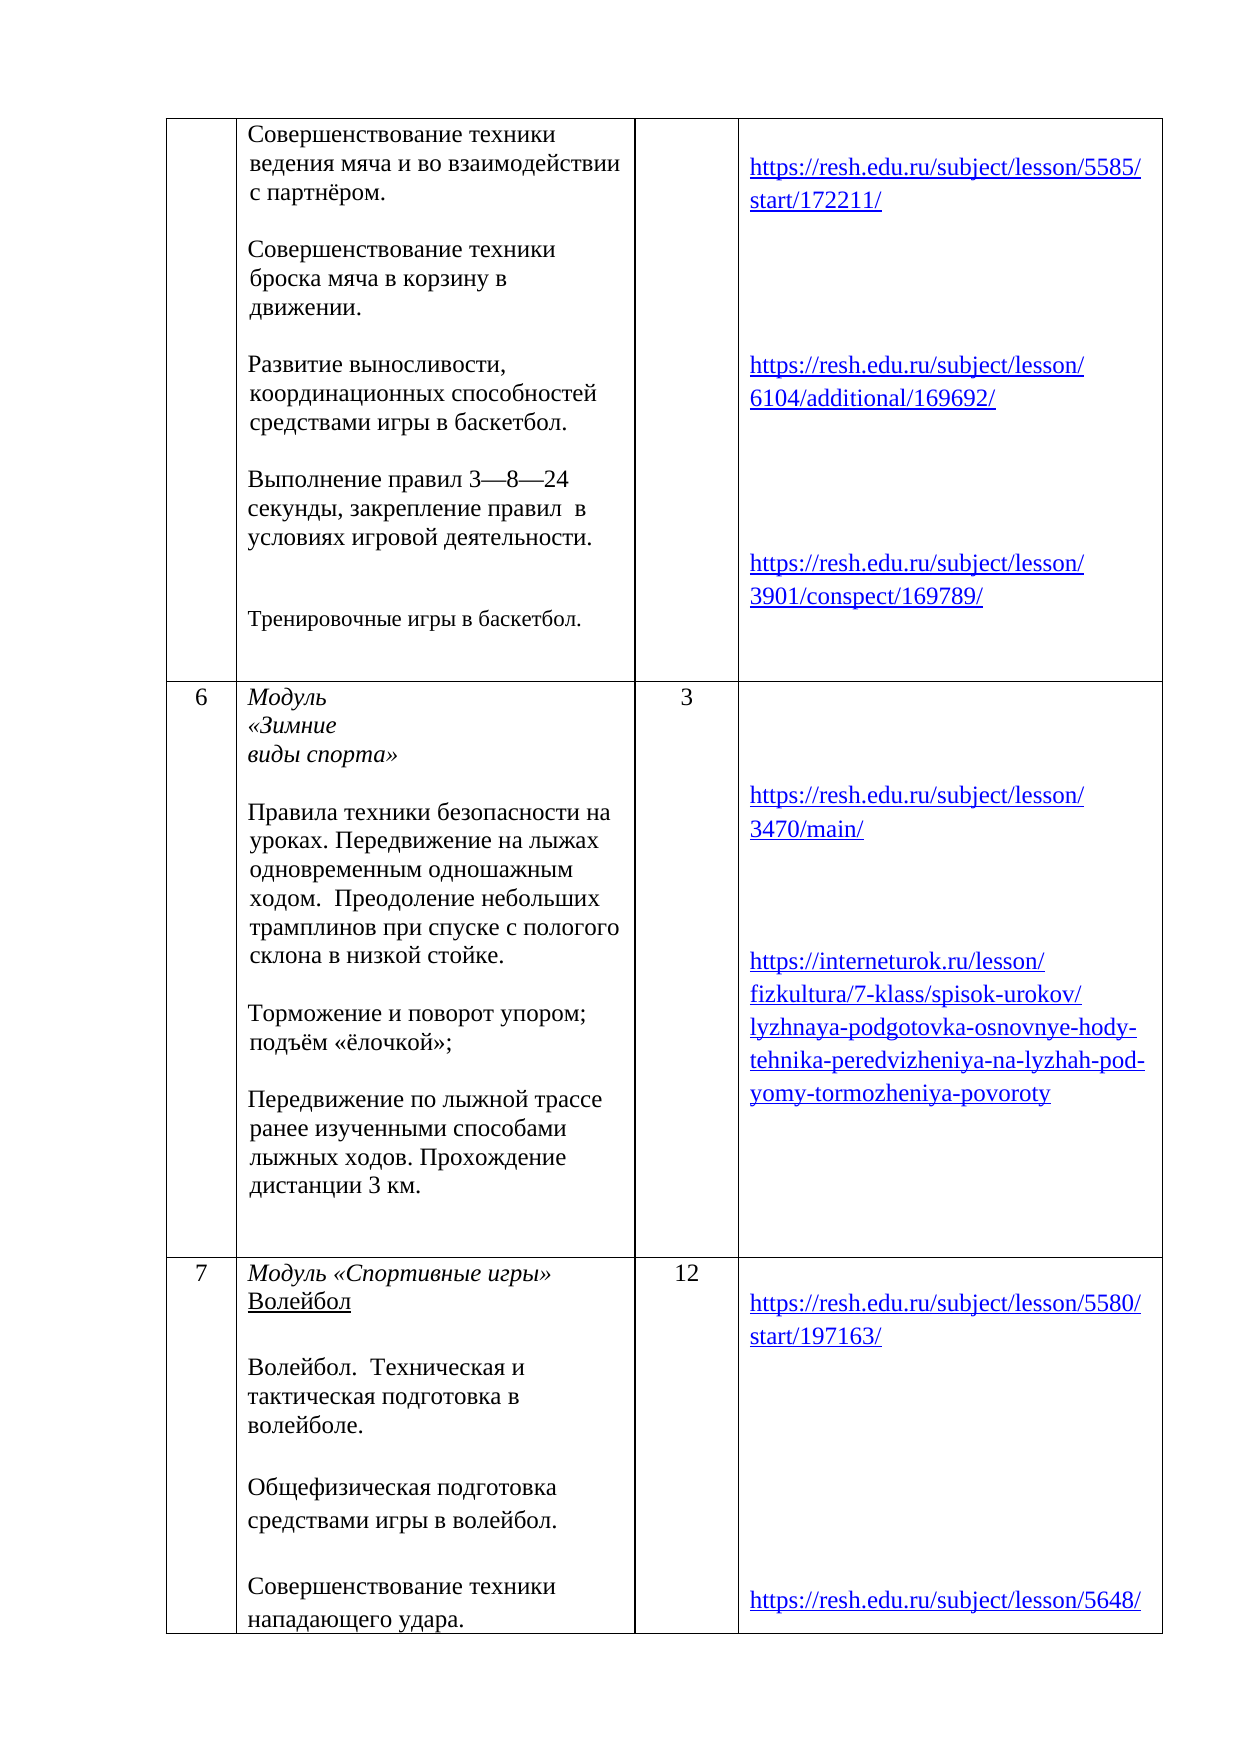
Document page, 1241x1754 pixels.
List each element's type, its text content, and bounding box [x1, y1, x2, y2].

table_cell 7 [167, 1258, 236, 1632]
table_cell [237, 119, 634, 681]
table_cell 3 [636, 682, 738, 1257]
table_cell Модуль «Зимние виды спорта» Правила техники безопасности на уроках. Передвижение на лыжах одновременным одношажным ходом. Преодоление небольших трамплинов при спуске с пологого склона в низкой стойке. Торможение и поворот упором; подъём «ёлочкой»; Передвижение по лыжной трассе ранее изученными способами лыжных ходов. Прохождение дистанции 3 км. [237, 682, 634, 1257]
table_cell 6 [167, 682, 236, 1257]
table_cell https://resh.edu.ru/subject/lesson/3470/main/ https://interneturok.ru/lesson/fizkultura/7-klass/spisok-urokov/lyzhnaya-podgotovka-osnovnye-hody-tehnika-peredvizheniya-na-lyzhah-pod-yomy-tormozheniya-povoroty [739, 682, 1162, 1257]
table_cell 8 [636, 119, 738, 681]
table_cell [739, 119, 1162, 681]
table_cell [237, 1258, 634, 1632]
table_cell 5 [167, 119, 236, 681]
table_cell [739, 1258, 1162, 1632]
table_cell 12 [636, 1258, 738, 1632]
